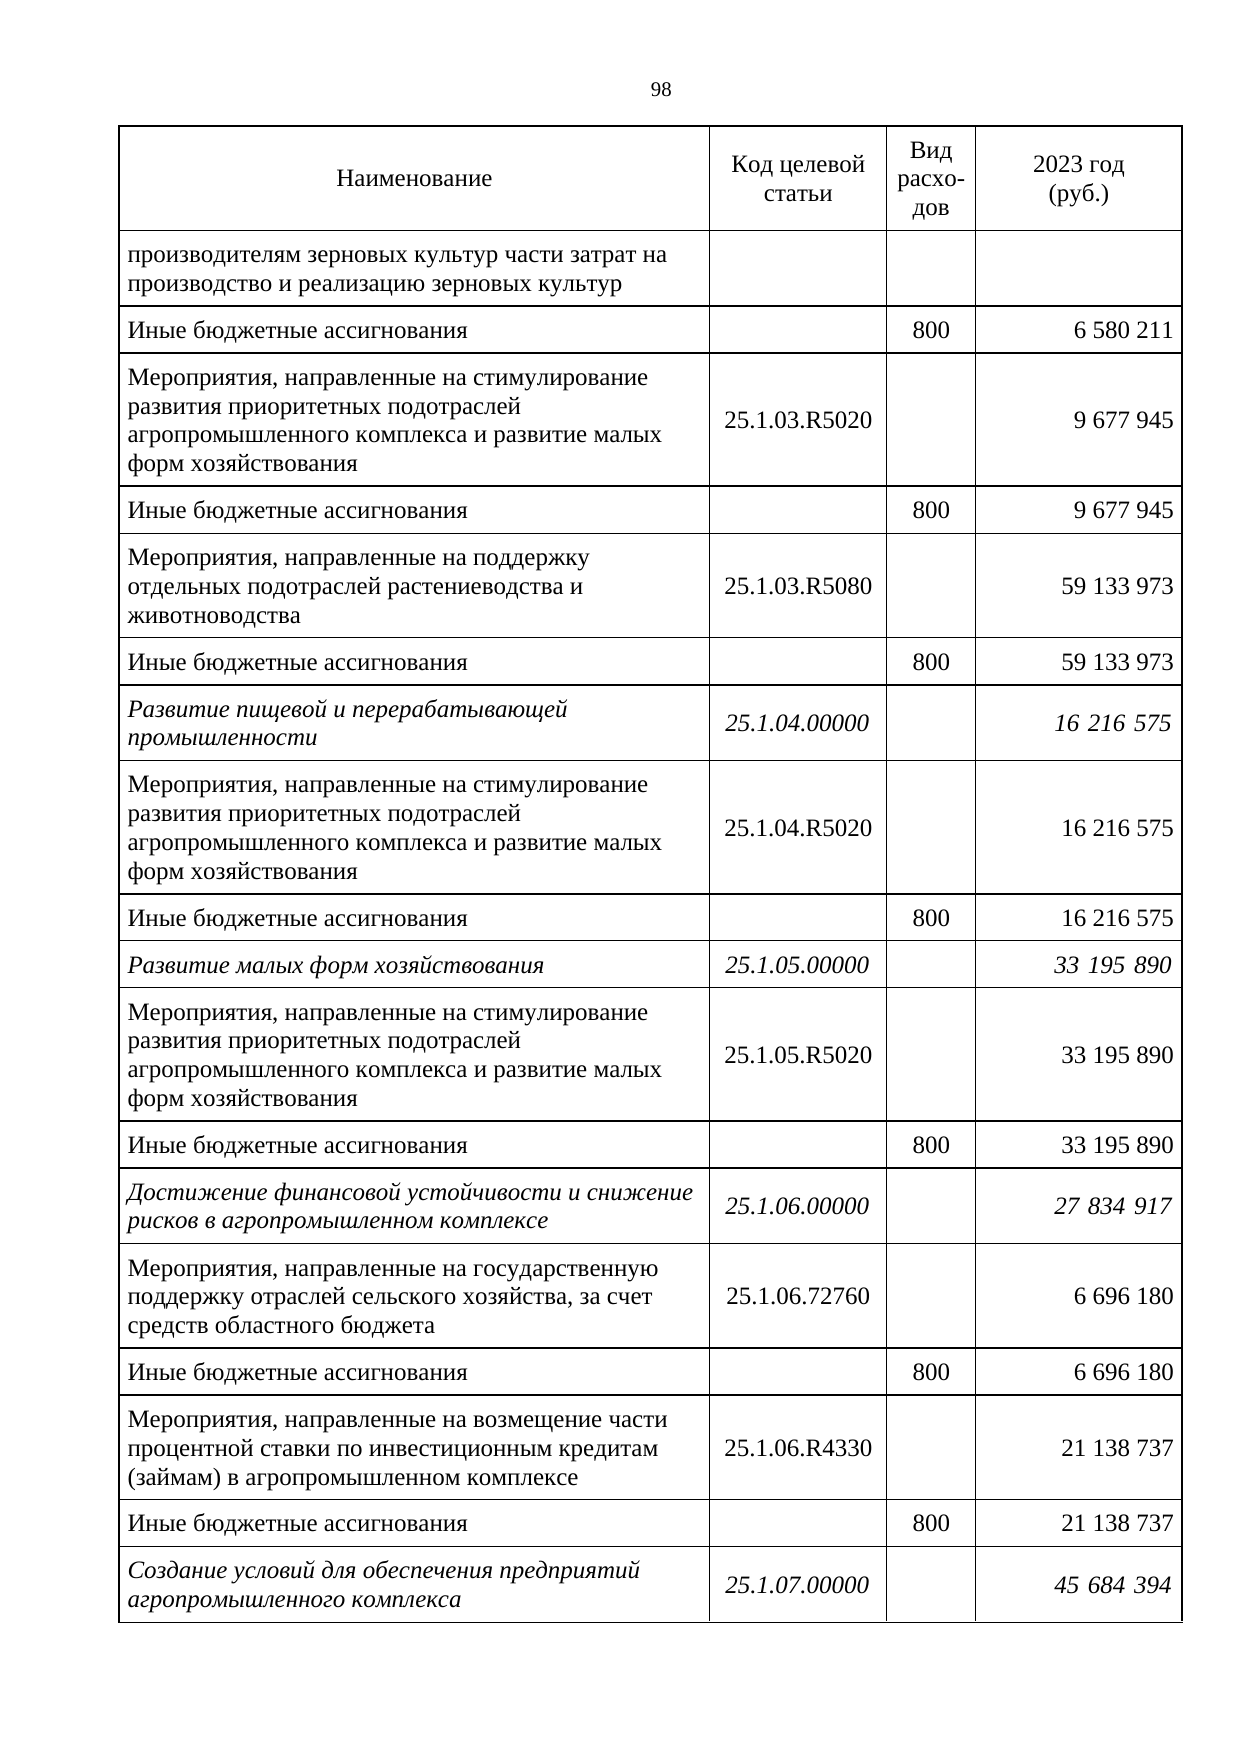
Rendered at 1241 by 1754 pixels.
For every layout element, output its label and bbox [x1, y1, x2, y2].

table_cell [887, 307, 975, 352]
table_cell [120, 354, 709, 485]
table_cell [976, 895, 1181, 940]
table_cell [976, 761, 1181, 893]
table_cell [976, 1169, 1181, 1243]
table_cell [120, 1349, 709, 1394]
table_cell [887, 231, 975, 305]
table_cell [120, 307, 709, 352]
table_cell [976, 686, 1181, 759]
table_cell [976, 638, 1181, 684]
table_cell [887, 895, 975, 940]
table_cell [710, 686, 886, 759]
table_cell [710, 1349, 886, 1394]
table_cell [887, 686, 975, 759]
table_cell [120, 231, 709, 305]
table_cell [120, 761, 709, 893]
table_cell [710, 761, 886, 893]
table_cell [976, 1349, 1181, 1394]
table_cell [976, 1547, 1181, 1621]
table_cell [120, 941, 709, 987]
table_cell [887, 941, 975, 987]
table_header [120, 127, 709, 229]
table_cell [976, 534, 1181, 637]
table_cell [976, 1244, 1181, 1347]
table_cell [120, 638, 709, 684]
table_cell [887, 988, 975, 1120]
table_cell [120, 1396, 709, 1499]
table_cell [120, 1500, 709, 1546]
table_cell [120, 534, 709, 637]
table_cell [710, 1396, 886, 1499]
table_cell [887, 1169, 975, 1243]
table_header [976, 127, 1181, 229]
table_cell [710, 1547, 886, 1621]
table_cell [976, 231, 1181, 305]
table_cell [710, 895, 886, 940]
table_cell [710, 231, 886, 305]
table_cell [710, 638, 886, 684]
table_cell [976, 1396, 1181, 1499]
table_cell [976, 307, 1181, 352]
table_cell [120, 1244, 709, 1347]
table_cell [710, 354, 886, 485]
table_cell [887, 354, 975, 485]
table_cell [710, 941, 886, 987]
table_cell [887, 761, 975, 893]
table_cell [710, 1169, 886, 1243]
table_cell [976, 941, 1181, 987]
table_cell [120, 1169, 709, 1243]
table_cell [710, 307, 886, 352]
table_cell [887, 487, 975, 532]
table_header [887, 127, 975, 229]
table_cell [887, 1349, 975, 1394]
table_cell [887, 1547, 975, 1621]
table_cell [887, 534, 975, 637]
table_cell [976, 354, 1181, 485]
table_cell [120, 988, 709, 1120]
table_header [710, 127, 886, 229]
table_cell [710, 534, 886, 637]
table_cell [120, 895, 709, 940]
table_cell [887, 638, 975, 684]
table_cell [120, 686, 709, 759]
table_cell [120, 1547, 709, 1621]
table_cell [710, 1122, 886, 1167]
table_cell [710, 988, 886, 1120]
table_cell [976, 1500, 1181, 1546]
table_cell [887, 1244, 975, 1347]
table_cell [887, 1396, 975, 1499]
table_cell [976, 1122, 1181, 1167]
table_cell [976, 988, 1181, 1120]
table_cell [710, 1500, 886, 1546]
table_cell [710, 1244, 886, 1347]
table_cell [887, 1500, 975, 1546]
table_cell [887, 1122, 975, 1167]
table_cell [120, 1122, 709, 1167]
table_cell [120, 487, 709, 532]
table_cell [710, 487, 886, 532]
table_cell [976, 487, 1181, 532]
